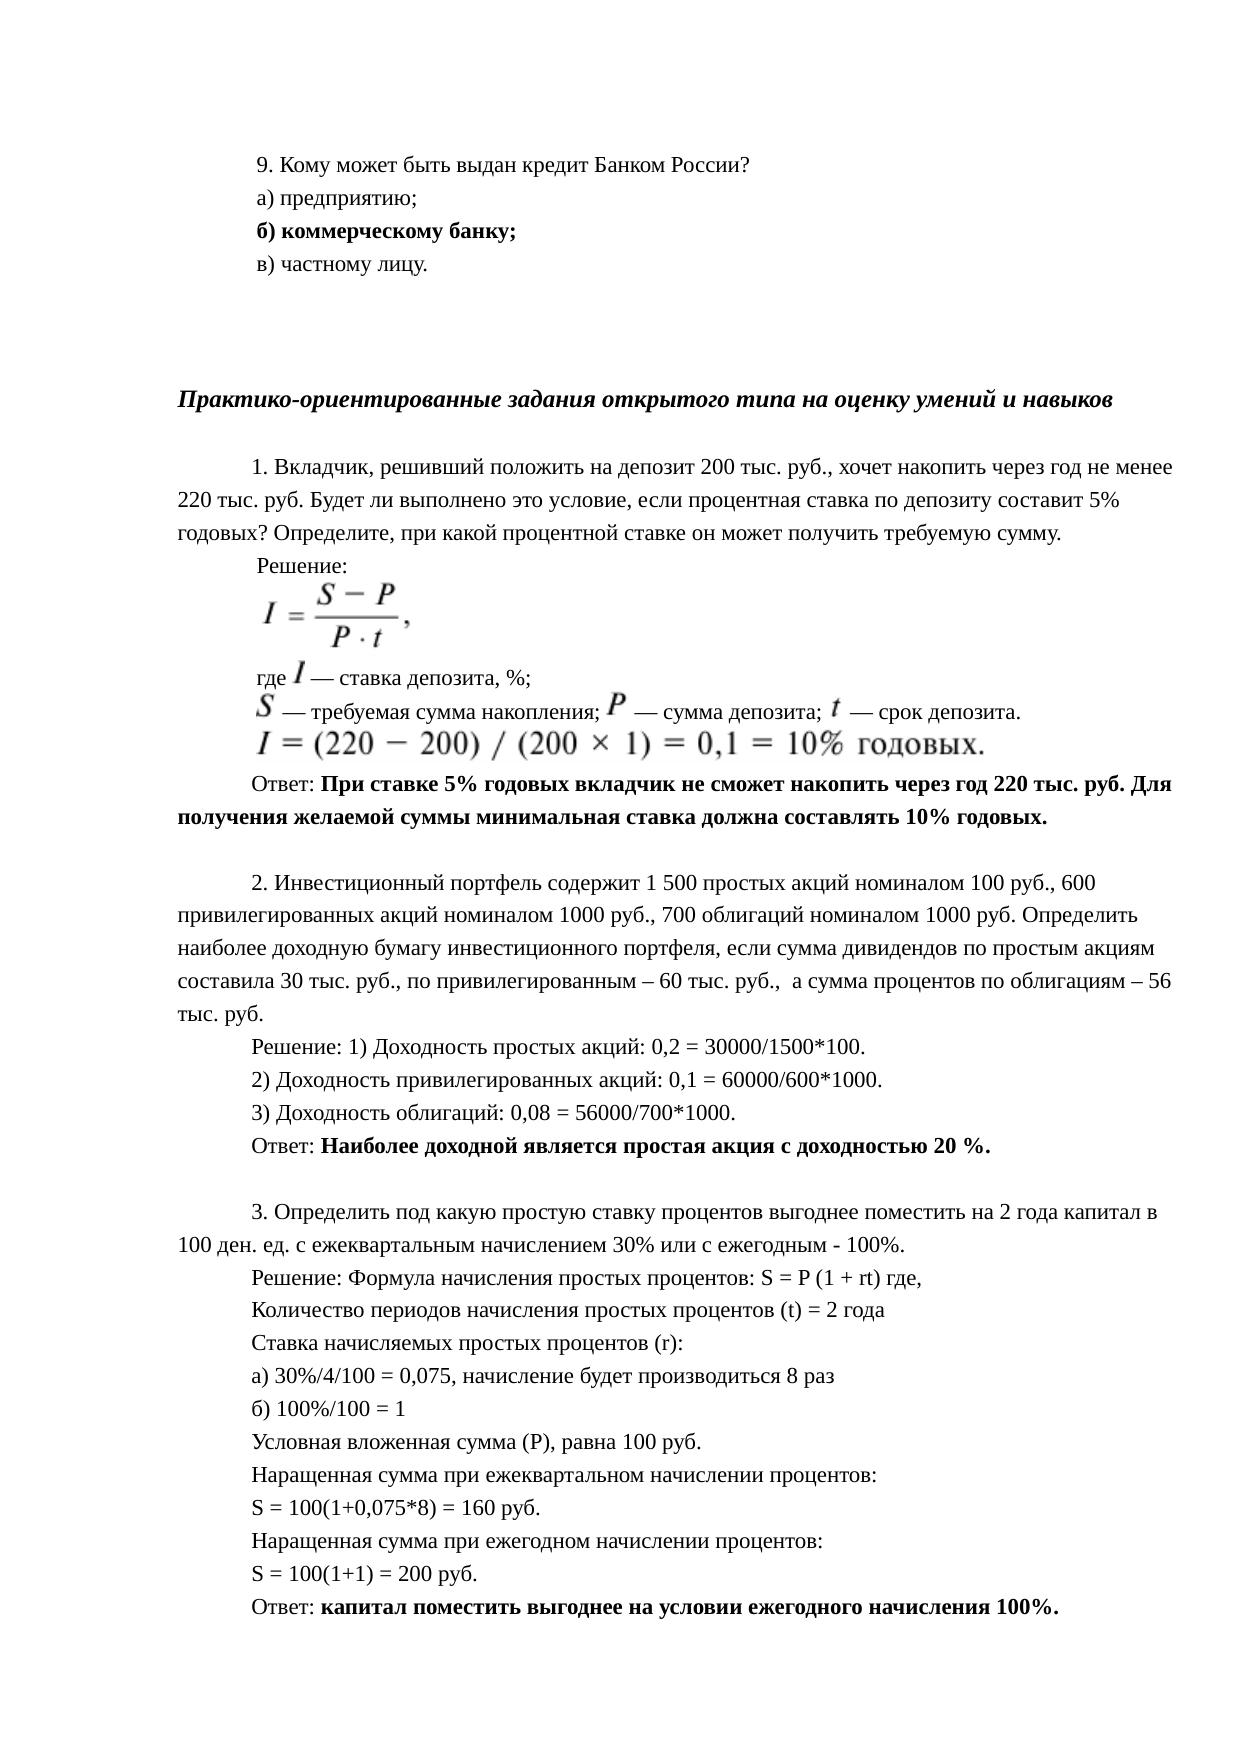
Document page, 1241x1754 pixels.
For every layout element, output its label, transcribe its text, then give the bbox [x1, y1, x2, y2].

text S = 100(1+1) = 200 руб. [177, 1560, 1181, 1586]
text Наращенная сумма при ежеквартальном начислении процентов: [177, 1461, 1181, 1487]
text где — ставка депозита, %; [177, 660, 1181, 690]
picture [606, 689, 629, 720]
text Наращенная сумма при ежегодном начислении процентов: [177, 1527, 1181, 1553]
text 9. Кому может быть выдан кредит Банком России? [177, 151, 1181, 177]
text Ответ: капитал поместить выгоднее на условии ежегодного начисления 100%. [177, 1593, 1181, 1619]
text Практико-ориентированные задания открытого типа на оценку умений и навыков [177, 384, 1181, 413]
picture [256, 578, 424, 685]
text Ответ: При ставке 5% годовых вкладчик не сможет накопить через год 220 тыс. руб. Для получения желаемой суммы минимальная ставка должна составлять 10% годовых. [177, 770, 1181, 829]
text Решение: Формула начисления простых процентов: S = P (1 + rt) где, [177, 1263, 1181, 1290]
text S = 100(1+0,075*8) = 160 руб. [177, 1494, 1181, 1520]
text б) 100%/100 = 1 [177, 1395, 1181, 1422]
picture [256, 692, 277, 720]
text б) коммерческому банку; [177, 217, 1181, 243]
text Решение: [177, 552, 1181, 578]
text 2) Доходность привилегированных акций: 0,1 = 60000/600*1000. [177, 1066, 1181, 1092]
text а) 30%/4/100 = 0,075, начисление будет производиться 8 раз [177, 1362, 1181, 1389]
text Ставка начисляемых простых процентов (r): [177, 1329, 1181, 1356]
list 1. Вкладчик, решивший положить на депозит 200 тыс. руб., хочет накопить через год не менее 220 тыс. руб. Будет ли выполнено это условие, если процентная ставка по депозиту составит 5% годовых? Определите, при какой процентной ставке он может получить требуемую сумму. [177, 453, 1181, 546]
text 3. Определить под какую простую ставку процентов выгоднее поместить на 2 года капитал в 100 ден. ед. с ежеквартальным начислением 30% или с ежегодным - 100%. [177, 1198, 1181, 1257]
text Решение: 1) Доходность простых акций: 0,2 = 30000/1500*100. [177, 1033, 1181, 1059]
picture [828, 697, 844, 720]
text 2. Инвестиционный портфель содержит 1 500 простых акций номиналом 100 руб., 600 привилегированных акций номиналом 1000 руб., 700 облигаций номиналом 1000 руб. Определить наиболее доходную бумагу инвестиционного портфеля, если сумма дивидендов по простым акциям составила 30 тыс. руб., по привилегированным – 60 тыс. руб., а сумма процентов по облигациям – 56 тыс. руб. [177, 868, 1181, 1027]
text Условная вложенная сумма (P), равна 100 руб. [177, 1428, 1181, 1454]
picture [256, 724, 988, 764]
text Количество периодов начисления простых процентов (t) = 2 года [177, 1296, 1181, 1323]
text — требуемая сумма накопления; — сумма депозита; — срок депозита. [177, 690, 1181, 725]
text Ответ: Наиболее доходной является простая акция с доходностью 20 %. [177, 1132, 1181, 1158]
text в) частному лицу. [177, 250, 1181, 276]
text 3) Доходность облигаций: 0,08 = 56000/700*1000. [177, 1099, 1181, 1125]
text а) предприятию; [177, 184, 1181, 210]
